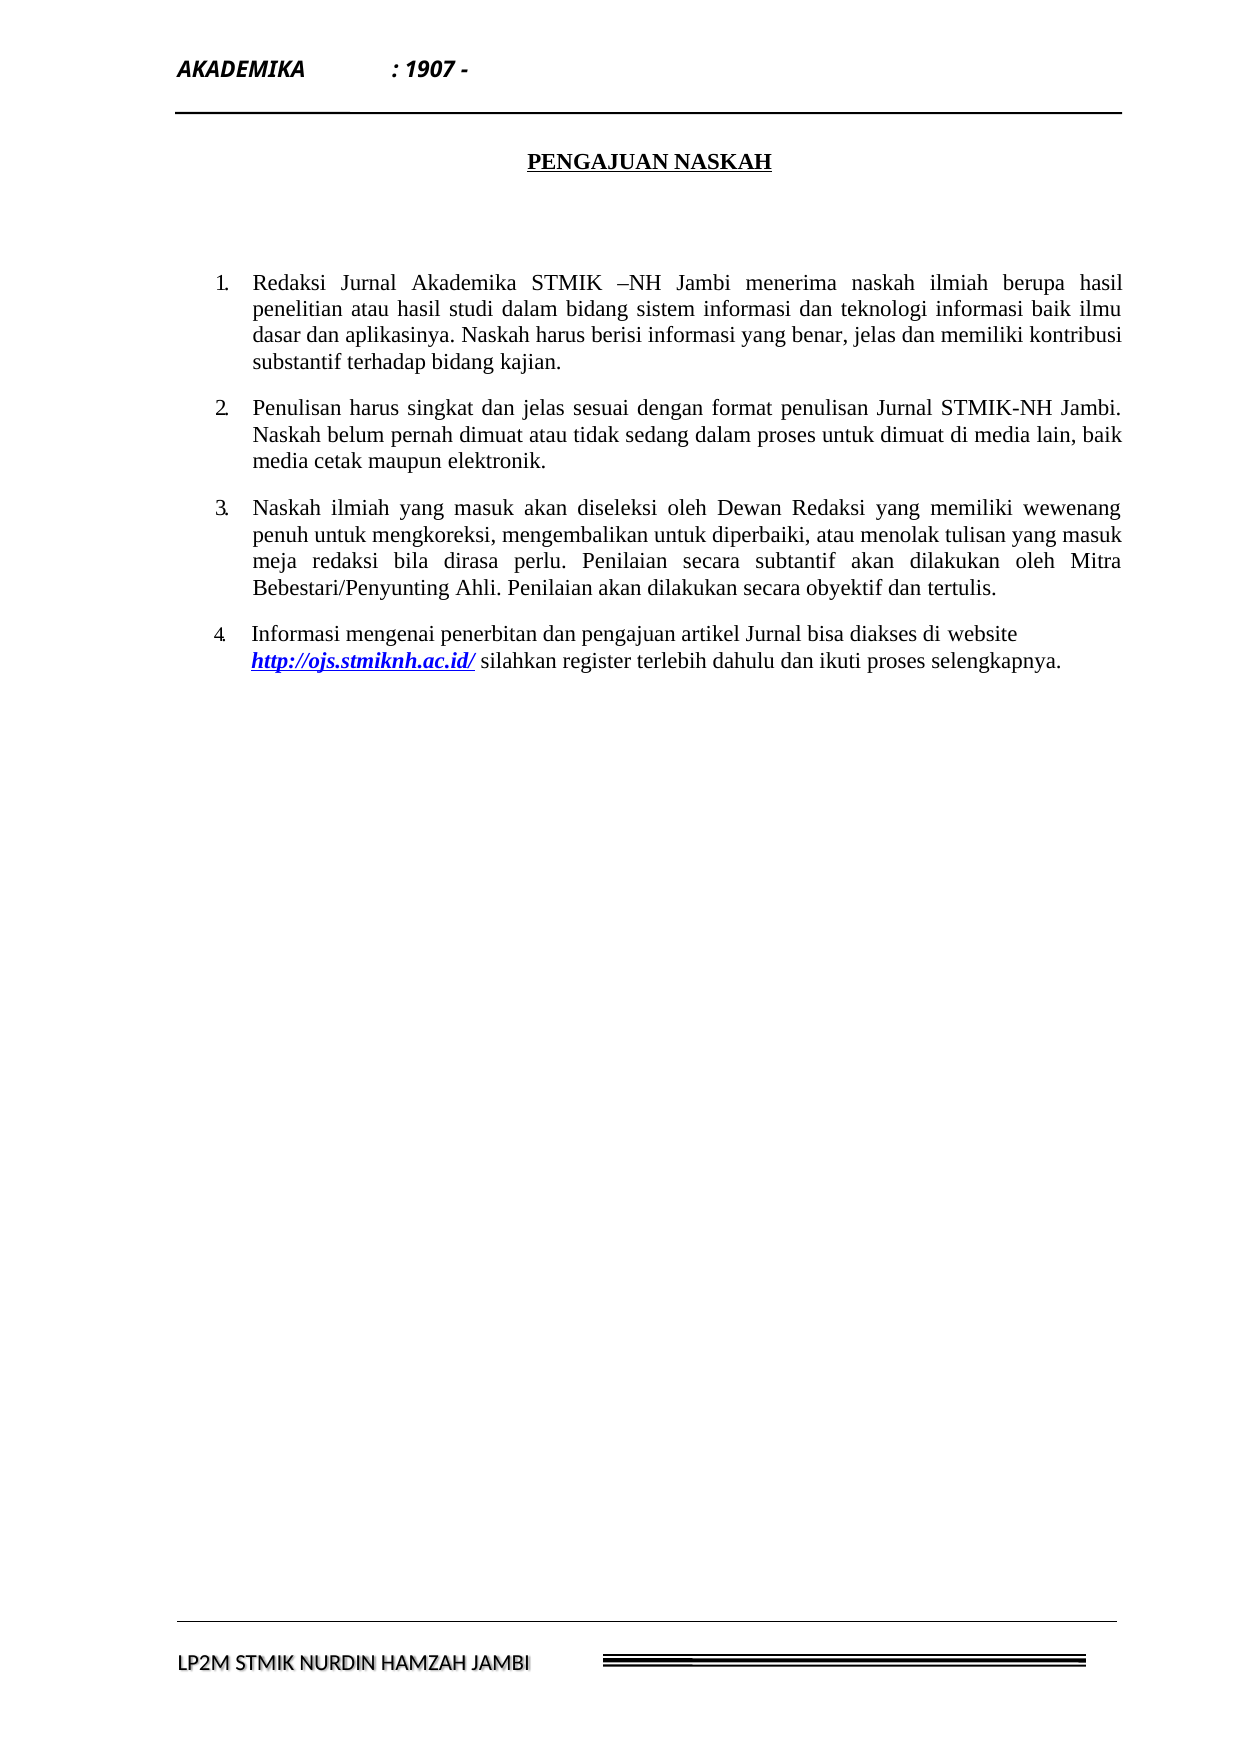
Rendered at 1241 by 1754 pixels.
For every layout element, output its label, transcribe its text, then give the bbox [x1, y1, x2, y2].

list Penulisan harus singkat dan jelas sesuai dengan format penulisan Jurnal STMIK-NH Jambi. Naskah belum pernah dimuat atau tidak sedang dalam proses untuk dimuat di media lain, baik media cetak maupun elektronik. [215, 394, 1123, 473]
text PENGAJUAN NASKAH [214, 148, 1085, 174]
picture [178, 1653, 532, 1673]
list Informasi mengenai penerbitan dan pengajuan artikel Jurnal bisa diakses di website [213, 621, 1140, 647]
list Naskah ilmiah yang masuk akan diseleksi oleh Dewan Redaksi yang memiliki wewenang penuh untuk mengkoreksi, mengembalikan untuk diperbaiki, atau menolak tulisan yang masuk meja redaksi bila dirasa perlu. Penilaian secara subtantif akan dilakukan oleh Mitra Bebestari/Penyunting Ahli. Penilaian akan dilakukan secara obyektif dan tertulis. [215, 494, 1123, 600]
text http://ojs.stmiknh.ac.id/ silahkan register terlebih dahulu dan ikuti proses selengkapnya. [251, 647, 1140, 673]
subtitle Redaksi Jurnal Akademika STMIK –NH Jambi menerima naskah ilmiah berupa hasil penelitian atau hasil studi dalam bidang sistem informasi dan teknologi informasi baik ilmu dasar dan aplikasinya. Naskah harus berisi informasi yang benar, jelas dan memiliki kontribusi substantif terhadap bidang kajian. [215, 269, 1123, 374]
